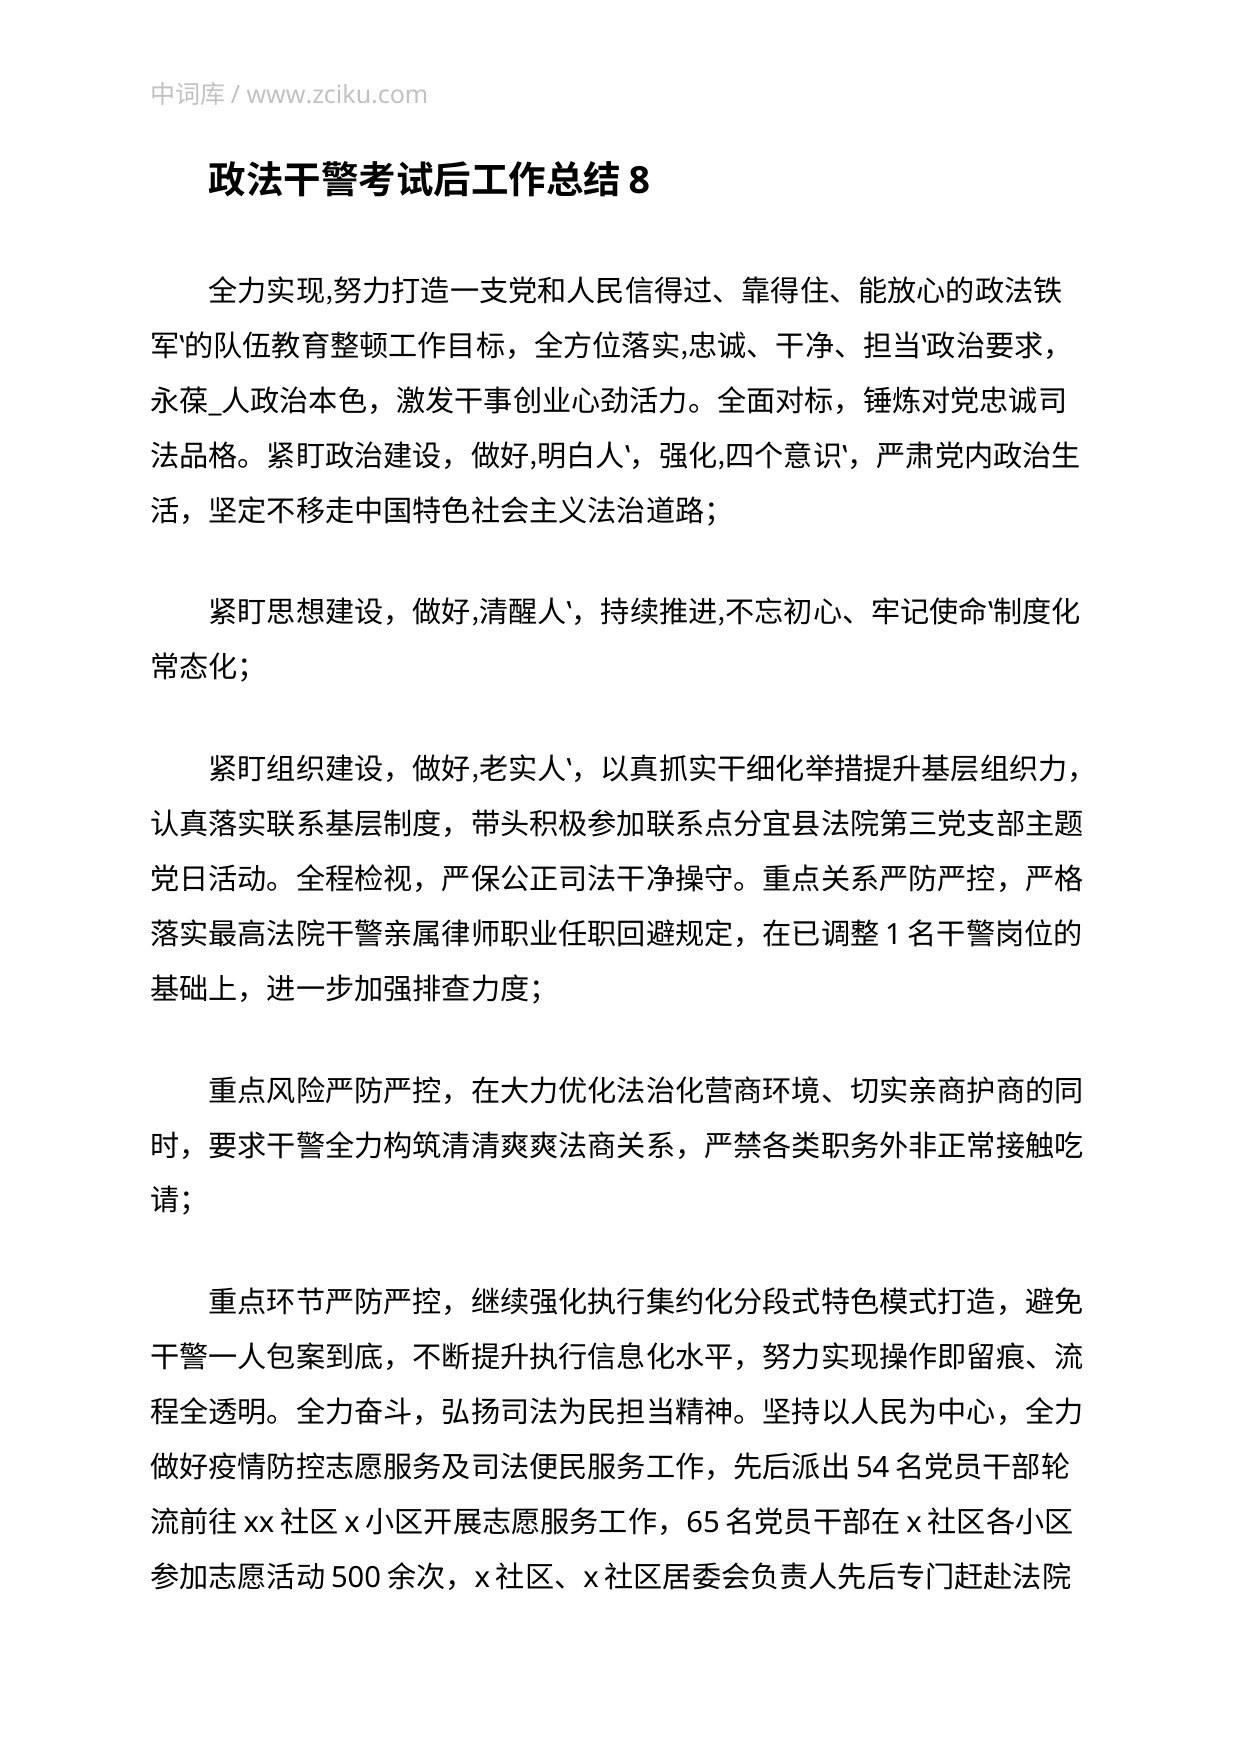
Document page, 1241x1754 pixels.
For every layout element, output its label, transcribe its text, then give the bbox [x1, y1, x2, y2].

text 紧盯组织建设，做好‚老实人‛，以真抓实干细化举措提升基层组织力，认真落实联系基层制度，带头积极参加联系点分宜县法院第三党支部主题党日活动。全程检视，严保公正司法干净操守。重点关系严防严控，严格落实最高法院干警亲属律师职业任职回避规定，在已调整1名干警岗位的基础上，进一步加强排查力度； [150, 746, 1090, 1008]
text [150, 1279, 1090, 1596]
text 紧盯思想建设，做好‚清醒人‛，持续推进‚不忘初心、牢记使命‛制度化常态化； [150, 589, 1090, 686]
text 政法干警考试后工作总结8 [150, 150, 1090, 204]
text 重点风险严防严控，在大力优化法治化营商环境、切实亲商护商的同时，要求干警全力构筑清清爽爽法商关系，严禁各类职务外非正常接触吃请； [150, 1067, 1090, 1219]
text 全力实现‚努力打造一支党和人民信得过、靠得住、能放心的政法铁军‛的队伍教育整顿工作目标，全方位落实‚忠诚、干净、担当‛政治要求，永葆_人政治本色，激发干事创业心劲活力。全面对标，锤炼对党忠诚司法品格。紧盯政治建设，做好‚明白人‛，强化‚四个意识‛，严肃党内政治生活，坚定不移走中国特色社会主义法治道路； [150, 268, 1090, 529]
